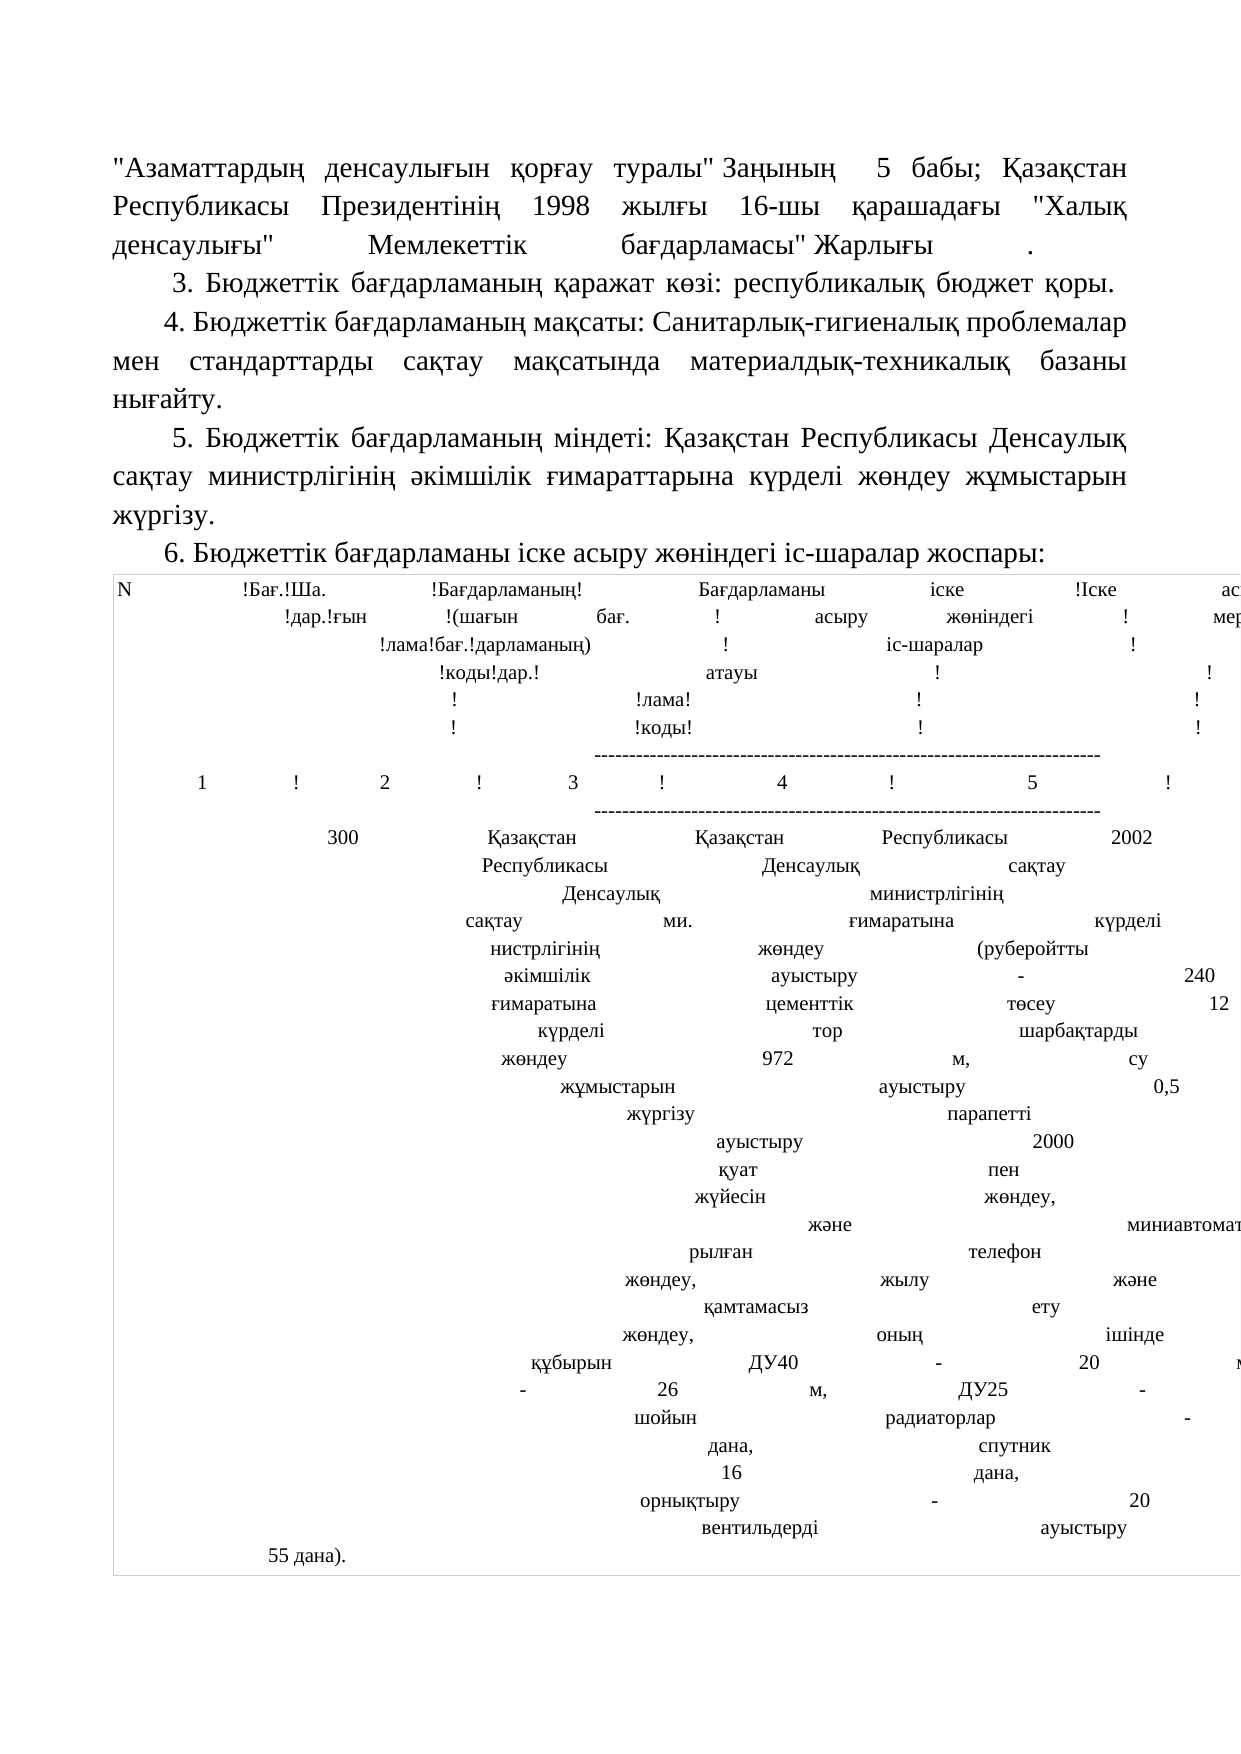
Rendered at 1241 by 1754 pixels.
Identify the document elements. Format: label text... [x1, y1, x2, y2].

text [112, 150, 1128, 569]
table_header N !Бағ.!Ша. !Бағдарламаның! Бағдарламаны іске !Iске асыру! Жауапты !дар.!ғын !(шағын бағ. ! асыру жөніндегі ! мерзiм. !орындаушылар !лама!бағ.!дарламаның) ! іс-шаралар ! дері ! !коды!дар.! атауы ! ! ! ! !лама! ! ! ! ! !коды! ! ! ! ------------------------------------------------------------------------- 1 ! 2 ! 3 ! 4 ! 5 ! 6 ! 7 ------------------------------------------------------------------------- 300 Қазақстан Қазақстан Республикасы 2002 жыл Қазақстан Республикасы Денсаулық сақтау Республикасы Денсаулық министрлiгiнің Денсаулық сақтау ми. ғимаратына күрделi сақтау нистрлігінің жөндеу (руберойтты министрлігі әкiмшiлiк ауыстыру - 240 кв.м, ғимаратына цементтiк төсеу 12 куб., күрделi тор шарбақтарды ауыстыру жөндеу 972 м, су аққыштарды жұмыстарын ауыстыру 0,5 тт, жүргiзу парапеттi кiрпiштердi ауыстыру 2000 дана, қуат пен жабдықтау жүйесiн жөндеу, байланыс және миниавтоматтанды. рылған телефон станциясын жөндеу, жылу және сумен қамтамасыз ету жүйесiн жөндеу, оның iшiнде жылу құбырын ДУ40 - 20 м, ДУ20 - 26 м, ДУ25 - 15 м, шойын радиаторлар - 5 дана, спутник кесiндiсi 16 дана, крандарды орнықтыру - 20 дана, вентильдердi ауыстыру - 55 дана). [114, 575, 1240, 1574]
